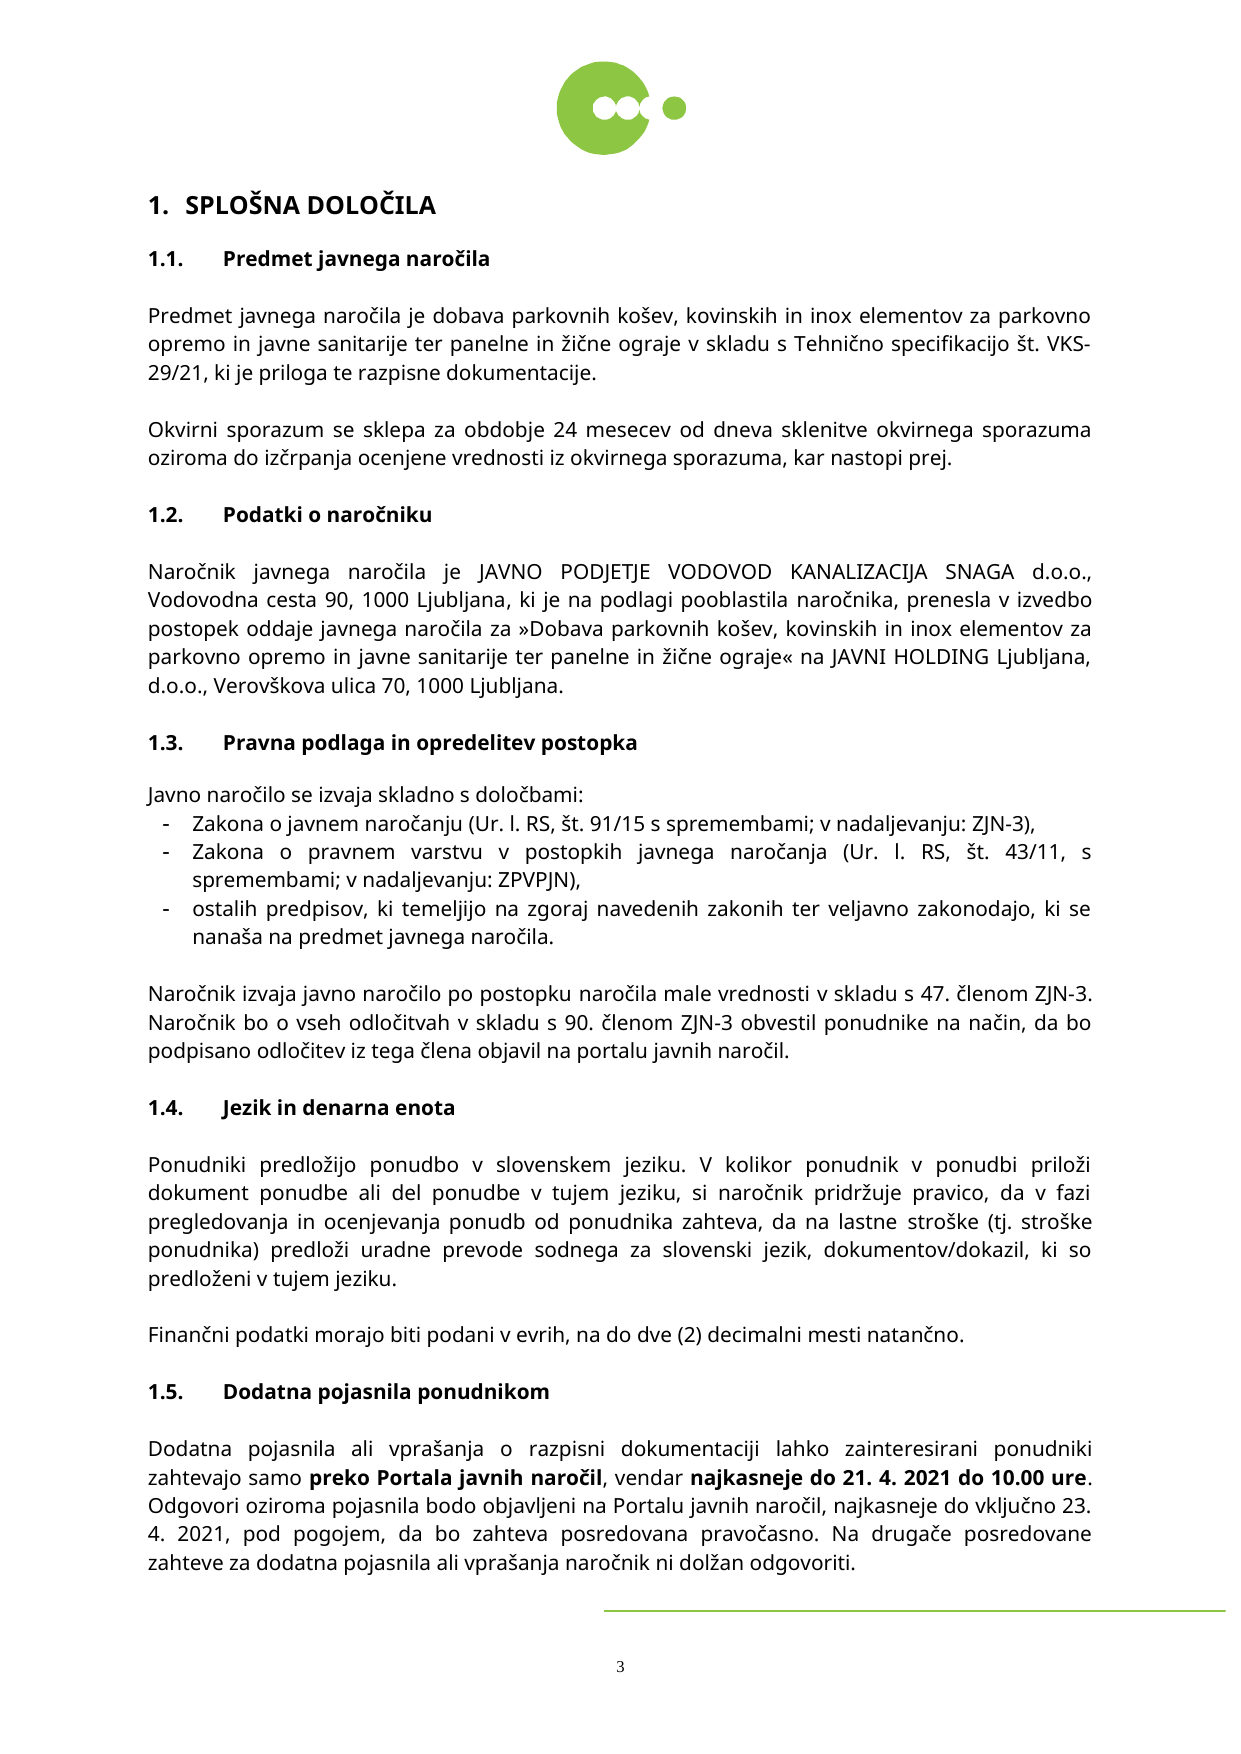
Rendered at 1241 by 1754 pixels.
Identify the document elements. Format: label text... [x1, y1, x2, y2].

text Dodatna pojasnila ali vprašanja o razpisni dokumentaciji lahko zainteresirani ponudniki zahtevajo samo preko Portala javnih naročil, vendar najkasneje do 21. 4. 2021 do 10.00 ure. Odgovori oziroma pojasnila bodo objavljeni na Portalu javnih naročil, najkasneje do vključno 23. 4. 2021, pod pogojem, da bo zahteva posredovana pravočasno. Na drugače posredovane zahteve za dodatna pojasnila ali vprašanja naročnik ni dolžan odgovoriti. [148, 1434, 1093, 1576]
list ostalih predpisov, ki temeljijo na zgoraj navedenih zakonih ter veljavno zakonodajo, ki se nanaša na predmet javnega naročila. [162, 894, 1093, 951]
text Naročnik izvaja javno naročilo po postopku naročila male vrednosti v skladu s 47. členom ZJN-3. Naročnik bo o vseh odločitvah v skladu s 90. členom ZJN-3 obvestil ponudnike na način, da bo podpisano odločitev iz tega člena objavil na portalu javnih naročil. [148, 979, 1093, 1064]
list Zakona o javnem naročanju (Ur. l. RS, št. 91/15 s spremembami; v nadaljevanju: ZJN-3), [162, 809, 1093, 837]
list Jezik in denarna enota [148, 1093, 1093, 1121]
text Okvirni sporazum se sklepa za obdobje 24 mesecev od dneva sklenitve okvirnega sporazuma oziroma do izčrpanja ocenjene vrednosti iz okvirnega sporazuma, kar nastopi prej. [148, 415, 1093, 472]
text Predmet javnega naročila je dobava parkovnih košev, kovinskih in inox elementov za parkovno opremo in javne sanitarije ter panelne in žične ograje v skladu s Tehnično specifikacijo št. VKS-29/21, ki je priloga te razpisne dokumentacije. [148, 301, 1093, 386]
text Finančni podatki morajo biti podani v evrih, na do dve (2) decimalni mesti natančno. [148, 1321, 1093, 1349]
list Zakona o pravnem varstvu v postopkih javnega naročanja (Ur. l. RS, št. 43/11, s spremembami; v nadaljevanju: ZPVPJN), [162, 837, 1093, 894]
text Naročnik javnega naročila je JAVNO PODJETJE VODOVOD KANALIZACIJA SNAGA d.o.o., Vodovodna cesta 90, 1000 Ljubljana, ki je na podlagi pooblastila naročnika, prenesla v izvedbo postopek oddaje javnega naročila za »Dobava parkovnih košev, kovinskih in inox elementov za parkovno opremo in javne sanitarije ter panelne in žične ograje« na JAVNI HOLDING Ljubljana, d.o.o., Verovškova ulica 70, 1000 Ljubljana. [148, 557, 1093, 699]
list Dodatna pojasnila ponudnikom [148, 1377, 1093, 1406]
list Predmet javnega naročila [148, 244, 1093, 273]
list Podatki o naročniku [148, 500, 1093, 529]
list Pravna podlaga in opredelitev postopka [148, 728, 1093, 756]
text Javno naročilo se izvaja skladno s določbami: [148, 780, 1093, 809]
list SPLOŠNA DOLOČILA [148, 187, 1093, 222]
text Ponudniki predložijo ponudbo v slovenskem jeziku. V kolikor ponudnik v ponudbi priloži dokument ponudbe ali del ponudbe v tujem jeziku, si naročnik pridržuje pravico, da v fazi pregledovanja in ocenjevanja ponudb od ponudnika zahteva, da na lastne stroške (tj. stroške ponudnika) predloži uradne prevode sodnega za slovenski jezik, dokumentov/dokazil, ki so predloženi v tujem jeziku. [148, 1150, 1093, 1292]
